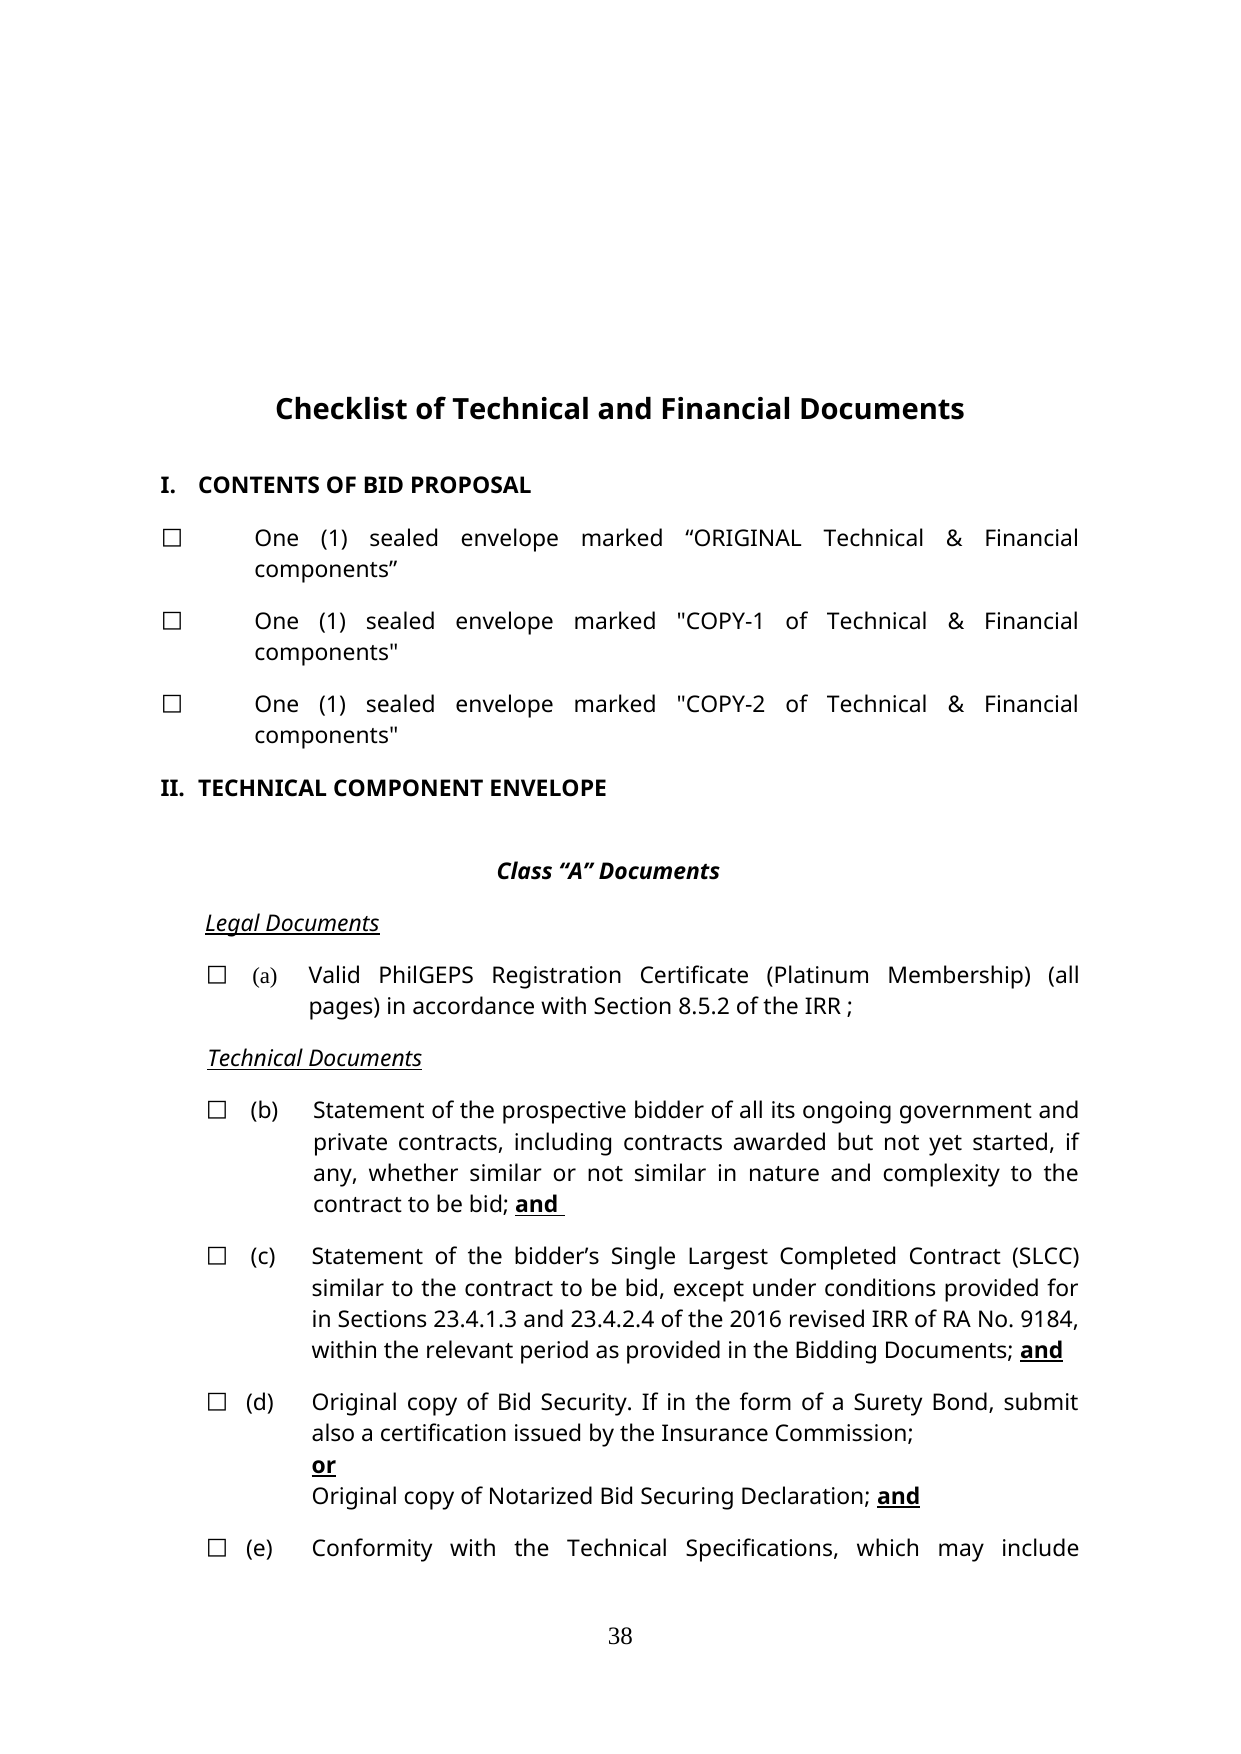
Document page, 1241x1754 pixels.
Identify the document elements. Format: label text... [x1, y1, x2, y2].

table_cell ⬜ [150, 511, 244, 594]
table_cell Statement of the prospective bidder of all its ongoing government and private contracts, including contracts awarded but not yet started, if any, whether similar or not similar in nature and complexity to the contract to be bid; and [240, 1084, 1091, 1230]
table_cell ⬜ [150, 1084, 240, 1230]
table_cell One (1) sealed envelope marked "COPY-1 of Technical & Financial components" [244, 595, 1091, 678]
table_cell ⬜ [150, 1230, 240, 1376]
table_cell Original copy of Bid Security. If in the form of a Surety Bond, submit also a certification issued by the Insurance Commission; or Original copy of Notarized Bid Securing Declaration; and [240, 1376, 1091, 1522]
table_header CONTENTS OF BID PROPOSAL [150, 459, 1091, 511]
table_cell ⬜ [150, 595, 244, 678]
table_cell Class “A” Documents [150, 845, 1091, 897]
table_cell One (1) sealed envelope marked “ORIGINAL Technical & Financial components” [244, 511, 1091, 594]
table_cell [240, 1522, 1091, 1574]
table_cell TECHNICAL COMPONENT ENVELOPE [150, 761, 1091, 844]
table_cell ⬜ [150, 678, 244, 761]
table_cell Legal Documents [150, 897, 1091, 949]
table_cell ⬜ [150, 1522, 240, 1574]
table_cell ⬜ [150, 949, 240, 1032]
table_cell Statement of the bidder’s Single Largest Completed Contract (SLCC) similar to the contract to be bid, except under conditions provided for in Sections 23.4.1.3 and 23.4.2.4 of the 2016 revised IRR of RA No. 9184, within the relevant period as provided in the Bidding Documents; and [240, 1230, 1091, 1376]
table_cell One (1) sealed envelope marked "COPY-2 of Technical & Financial components" [244, 678, 1091, 761]
table_cell Valid PhilGEPS Registration Certificate (Platinum Membership) (all pages) in accordance with Section 8.5.2 of the IRR ; [240, 949, 1091, 1032]
table_cell Technical Documents [150, 1032, 1091, 1084]
table_cell ⬜ [150, 1376, 240, 1522]
text Checklist of Technical and Financial Documents [150, 388, 1090, 428]
